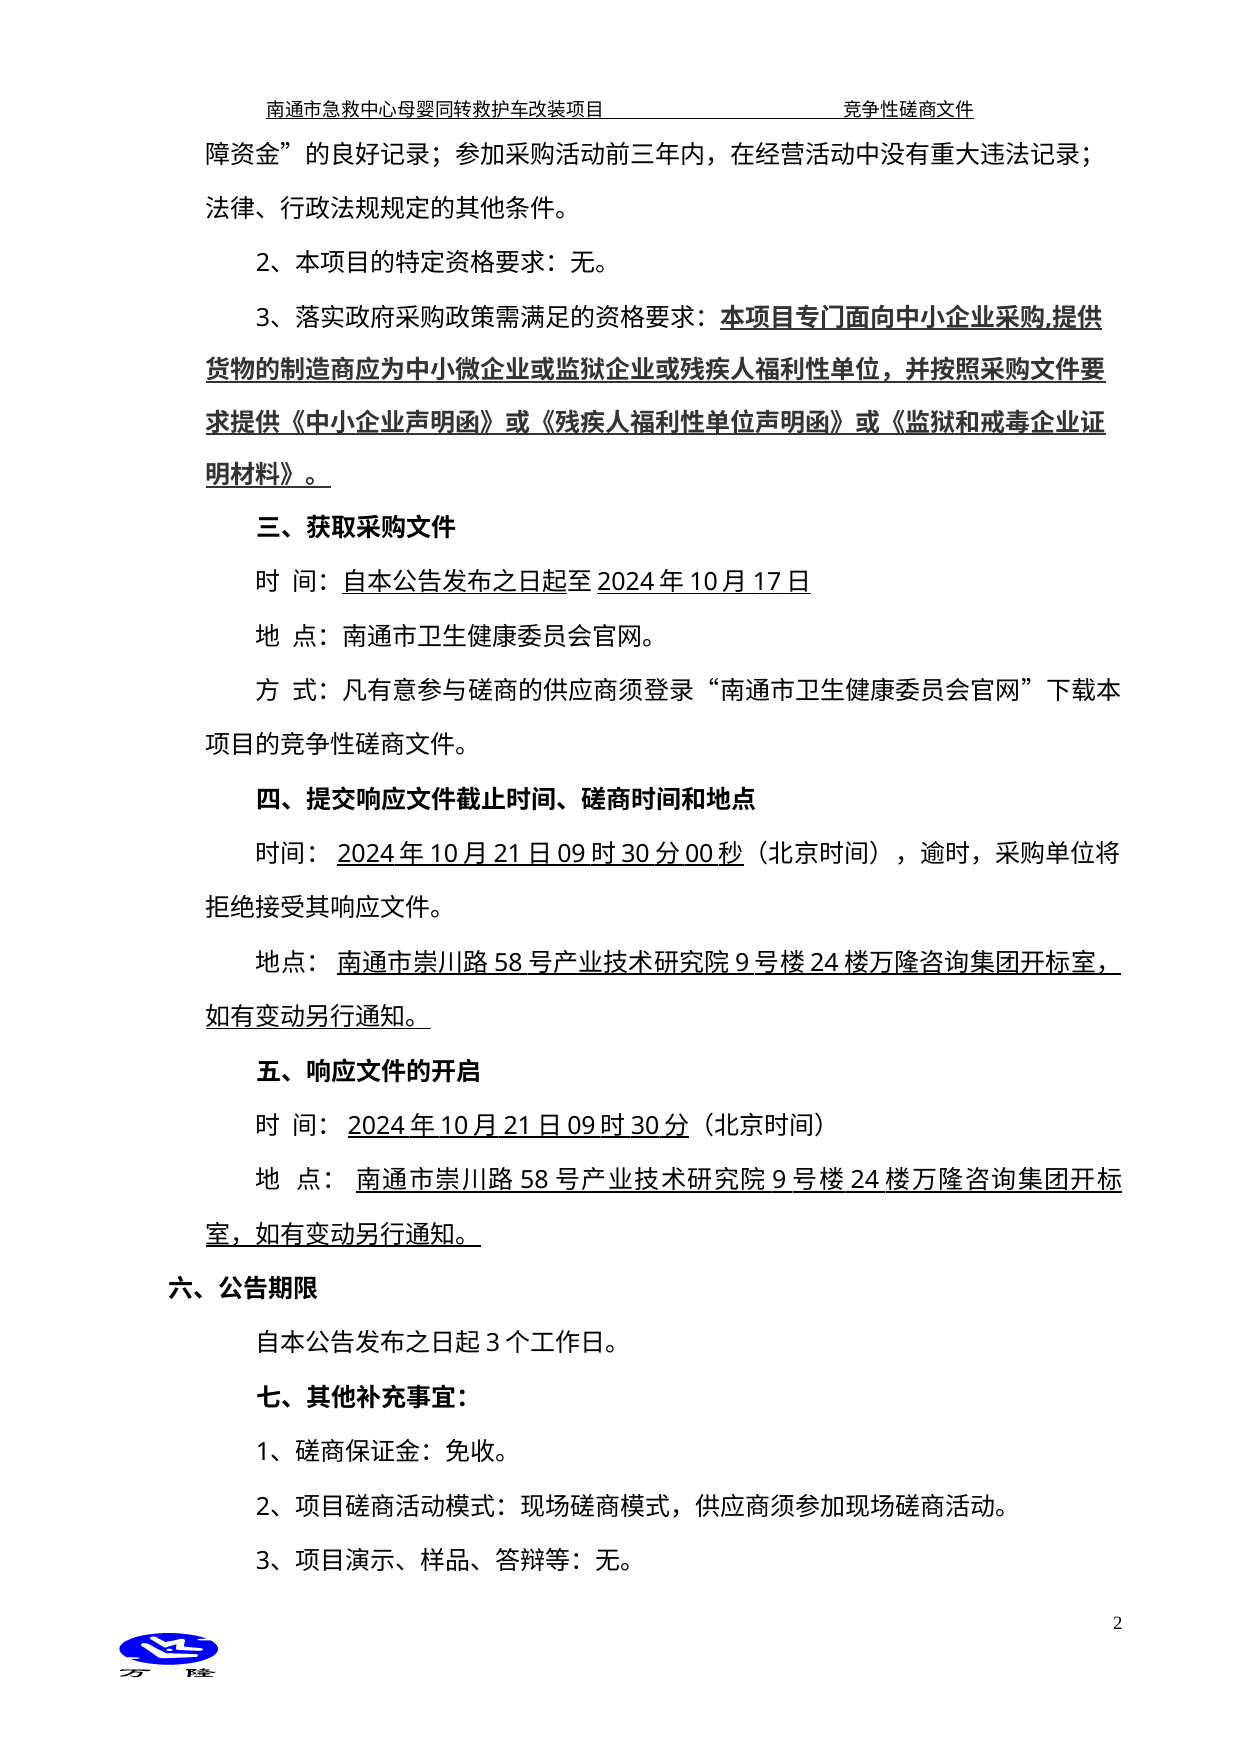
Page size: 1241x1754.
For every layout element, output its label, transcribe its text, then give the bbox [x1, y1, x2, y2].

text 2、本项目的特定资格要求：无。 [206, 243, 1122, 279]
subtitle 地 点： 南通市崇川路58号产业技术研究院9号楼24楼万隆咨询集团开标室，如有变动另行通知。 [206, 1160, 1122, 1250]
text 3、落实政府采购政策需满足的资格要求：本项目专门面向中小企业采购,提供货物的制造商应为中小微企业或监狱企业或残疾人福利性单位，并按照采购文件要求提供《中小企业声明函》或《残疾人福利性单位声明函》或《监狱和戒毒企业证明材料》。 [206, 297, 1122, 491]
text 时 间： 2024年10月21日09时30分（北京时间） [206, 1105, 1122, 1142]
list 项目演示、样品、答辩等：无。 [206, 1540, 1122, 1577]
text 地 点：南通市卫生健康委员会官网。 [206, 616, 1122, 652]
text 七、其他补充事宜： [206, 1377, 1122, 1413]
list 项目磋商活动模式：现场磋商模式，供应商须参加现场磋商活动。 [206, 1486, 1122, 1522]
subtitle 六、公告期限 [168, 1268, 1122, 1305]
subtitle 三、获取采购文件 [206, 507, 1122, 543]
text 方 式：凡有意参与磋商的供应商须登录“南通市卫生健康委员会官网”下载本项目的竞争性磋商文件。 [206, 670, 1122, 761]
text 地点： 南通市崇川路58号产业技术研究院9号楼24楼万隆咨询集团开标室，如有变动另行通知。 [206, 942, 1122, 1033]
picture [118, 1633, 220, 1678]
list 磋商保证金：免收。 [206, 1432, 1122, 1468]
text 时间： 2024年10月21日09时30分00秒（北京时间），逾时，采购单位将拒绝接受其响应文件。 [206, 833, 1122, 924]
text 时 间：自本公告发布之日起至2024年10月17日 [206, 562, 1122, 598]
subtitle 四、提交响应文件截止时间、磋商时间和地点 [206, 779, 1122, 815]
text 自本公告发布之日起3个工作日。 [206, 1323, 1122, 1359]
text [206, 134, 1122, 225]
subtitle 五、响应文件的开启 [206, 1051, 1122, 1087]
